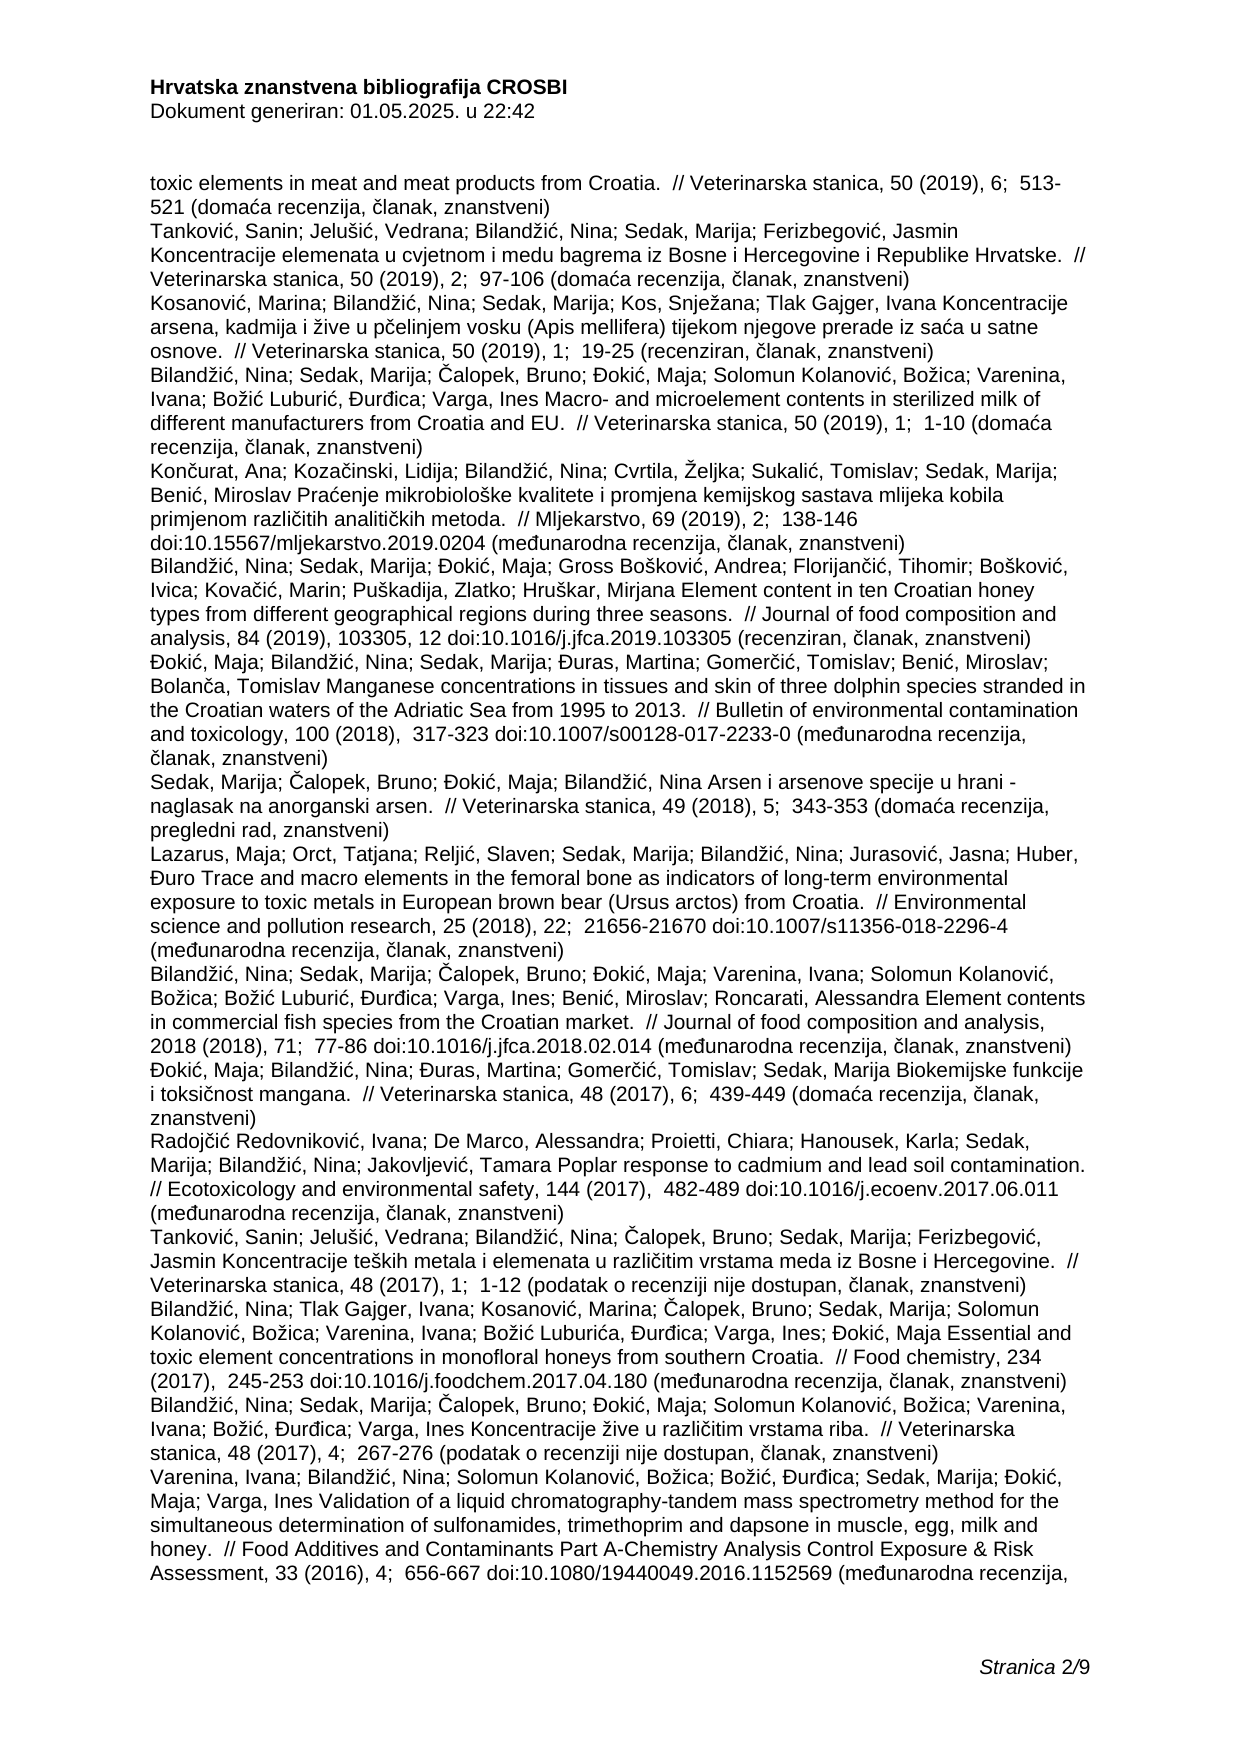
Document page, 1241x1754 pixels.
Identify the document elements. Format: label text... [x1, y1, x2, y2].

text Đokić, Maja; Bilandžić, Nina; Đuras, Martina; Gomerčić, Tomislav; Sedak, Marija [150, 1057, 1090, 1129]
text Bilandžić, Nina; Sedak, Marija; Čalopek, Bruno; Đokić, Maja; Varenina, Ivana; Solomun Kolanović, Božica; Božić Luburić, Đurđica; Varga, Ines; Benić, Miroslav; Roncarati, Alessandra [150, 962, 1090, 1057]
text Tanković, Sanin; Jelušić, Vedrana; Bilandžić, Nina; Čalopek, Bruno; Sedak, Marija; Ferizbegović, Jasmin [150, 1225, 1090, 1297]
text Radojčić Redovniković, Ivana; De Marco, Alessandra; Proietti, Chiara; Hanousek, Karla; Sedak, Marija; Bilandžić, Nina; Jakovljević, Tamara [150, 1129, 1090, 1225]
text Bilandžić, Nina; Tlak Gajger, Ivana; Kosanović, Marina; Čalopek, Bruno; Sedak, Marija; Solomun Kolanović, Božica; Varenina, Ivana; Božić Luburića, Đurđica; Varga, Ines; Đokić, Maja [150, 1297, 1090, 1393]
text Tanković, Sanin; Jelušić, Vedrana; Bilandžić, Nina; Sedak, Marija; Ferizbegović, Jasmin [150, 219, 1090, 291]
text Đokić, Maja; Bilandžić, Nina; Sedak, Marija; Đuras, Martina; Gomerčić, Tomislav; Benić, Miroslav; Bolanča, Tomislav [150, 650, 1090, 770]
text Bilandžić, Nina; Sedak, Marija; Čalopek, Bruno; Đokić, Maja; Solomun Kolanović, Božica; Varenina, Ivana; Božić, Đurđica; Varga, Ines [150, 1393, 1090, 1465]
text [150, 1465, 1090, 1584]
text Bilandžić, Nina; Sedak, Marija; Đokić, Maja; Gross Bošković, Andrea; Florijančić, Tihomir; Bošković, Ivica; Kovačić, Marin; Puškadija, Zlatko; Hruškar, Mirjana [150, 554, 1090, 650]
text Lazarus, Maja; Orct, Tatjana; Reljić, Slaven; Sedak, Marija; Bilandžić, Nina; Jurasović, Jasna; Huber, Đuro [150, 842, 1090, 962]
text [150, 171, 1090, 219]
text Kosanović, Marina; Bilandžić, Nina; Sedak, Marija; Kos, Snježana; Tlak Gajger, Ivana [150, 291, 1090, 363]
text Sedak, Marija; Čalopek, Bruno; Đokić, Maja; Bilandžić, Nina [150, 770, 1090, 842]
text Bilandžić, Nina; Sedak, Marija; Čalopek, Bruno; Đokić, Maja; Solomun Kolanović, Božica; Varenina, Ivana; Božić Luburić, Đurđica; Varga, Ines [150, 363, 1090, 458]
text Končurat, Ana; Kozačinski, Lidija; Bilandžić, Nina; Cvrtila, Željka; Sukalić, Tomislav; Sedak, Marija; Benić, Miroslav [150, 458, 1090, 554]
